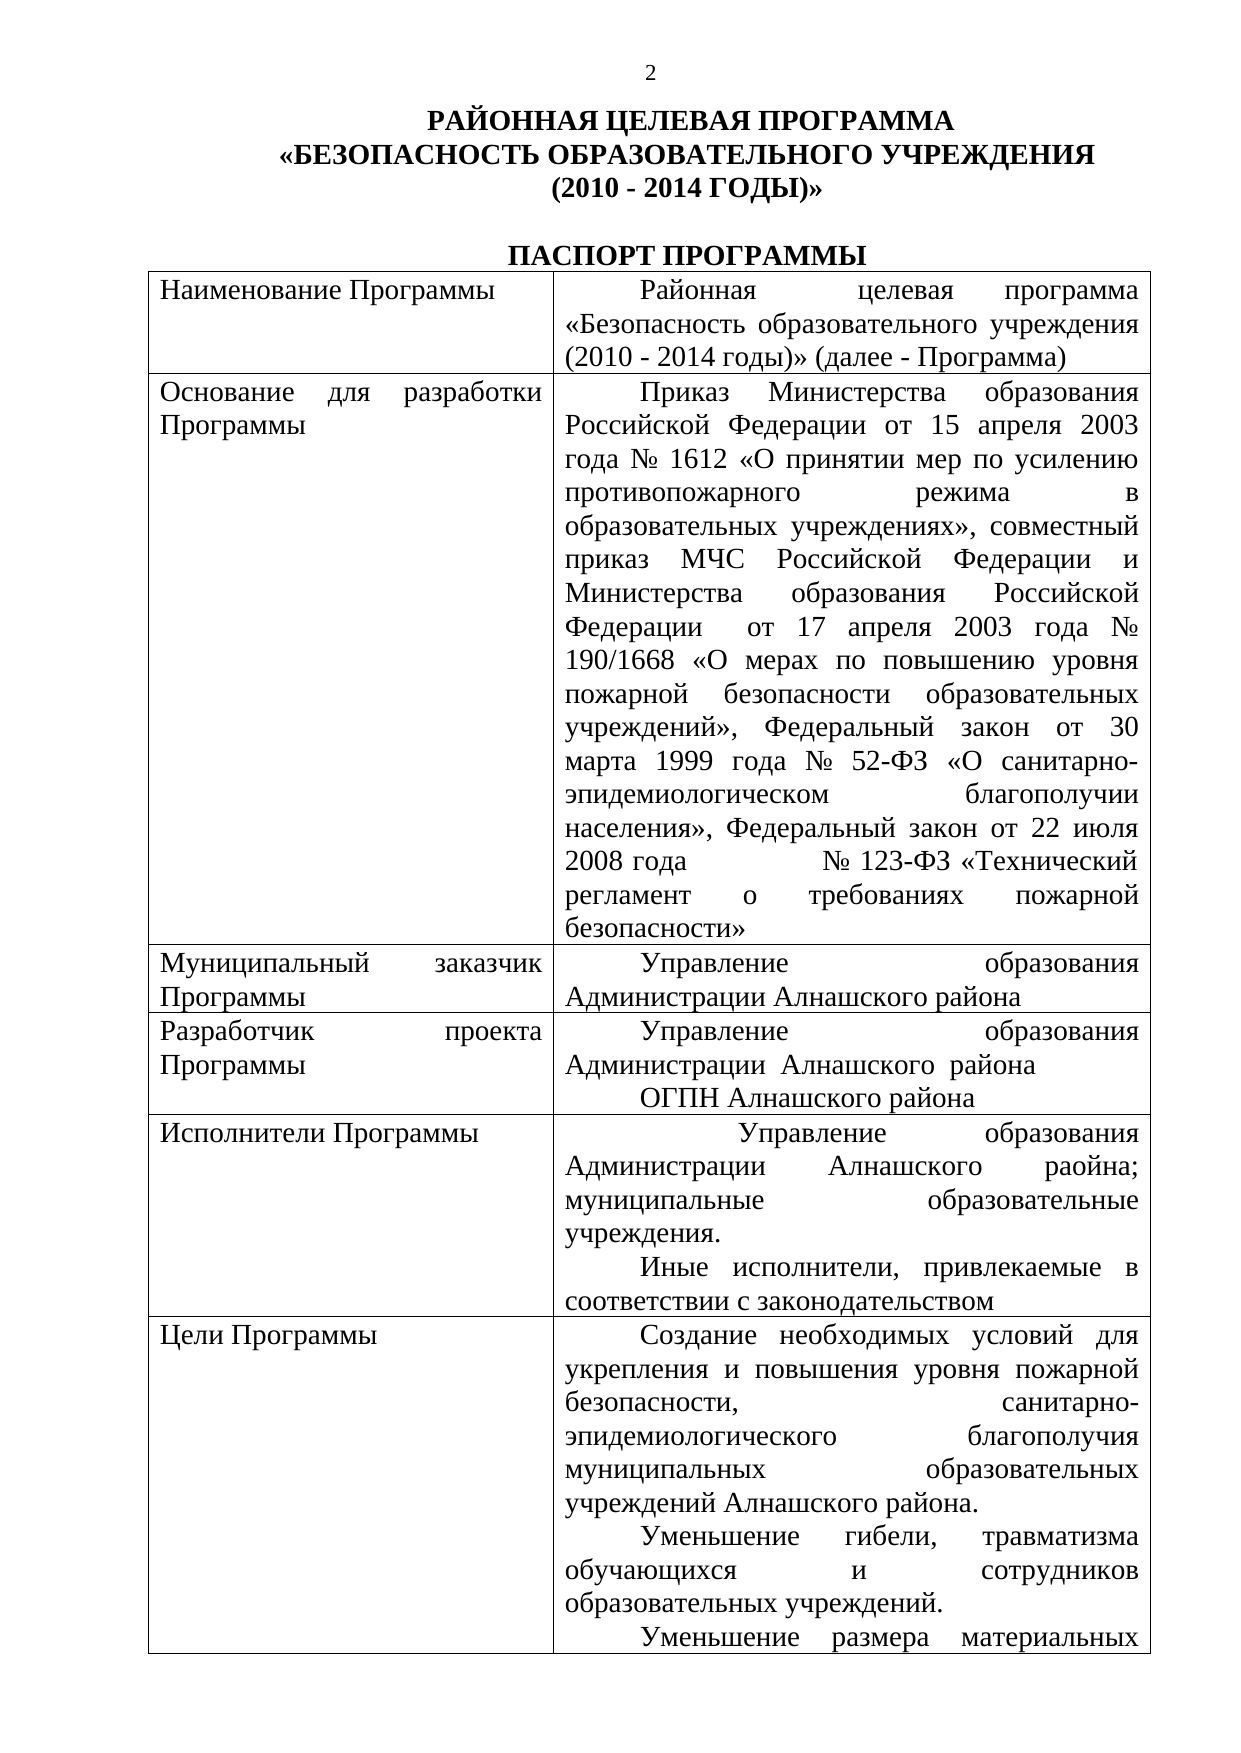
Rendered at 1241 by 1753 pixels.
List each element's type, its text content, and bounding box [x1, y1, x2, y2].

table_cell Основание для разработки Программы [149, 374, 553, 944]
text (2010 - 2014 ГОДЫ)» [148, 171, 1152, 204]
table_cell Цели Программы [149, 1317, 553, 1653]
table_cell Управление образования Администрации Алнашского раойна; муниципальные образовательные учреждения. Иные исполнители, привлекаемые в соответствии с законодательством [554, 1115, 1150, 1316]
table_cell Управление образования Администрации Алнашского района ОГПН Алнашского района [554, 1013, 1150, 1114]
table_cell Муниципальный заказчик Программы [149, 945, 553, 1012]
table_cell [554, 1317, 1150, 1653]
text РАЙОННАЯ ЦЕЛЕВАЯ ПРОГРАММА [148, 103, 1152, 137]
table_header Наименование Программы [149, 272, 553, 373]
table_header Районная целевая программа «Безопасность образовательного учреждения (2010 - 2014 годы)» (далее - Программа) [554, 272, 1150, 373]
text «БЕЗОПАСНОСТЬ ОБРАЗОВАТЕЛЬНОГО УЧРЕЖДЕНИЯ [148, 137, 1152, 171]
table_cell Управление образования Администрации Алнашского района [554, 945, 1150, 1012]
table_cell Приказ Министерства образования Российской Федерации от 15 апреля 2003 года № 1612 «О принятии мер по усилению противопожарного режима в образовательных учреждениях», совместный приказ МЧС Российской Федерации и Министерства образования Российской Федерации от 17 апреля 2003 года № 190/1668 «О мерах по повышению уровня пожарной безопасности образовательных учреждений», Федеральный закон от 30 марта 1999 года № 52-ФЗ «О санитарно-эпидемиологическом благополучии населения», Федеральный закон от 22 июля 2008 года № 123-ФЗ «Технический регламент о требованиях пожарной безопасности» [554, 374, 1150, 944]
table_cell Исполнители Программы [149, 1115, 553, 1316]
text ПАСПОРТ ПРОГРАММЫ [148, 238, 1152, 271]
table_cell Разработчик проекта Программы [149, 1013, 553, 1114]
